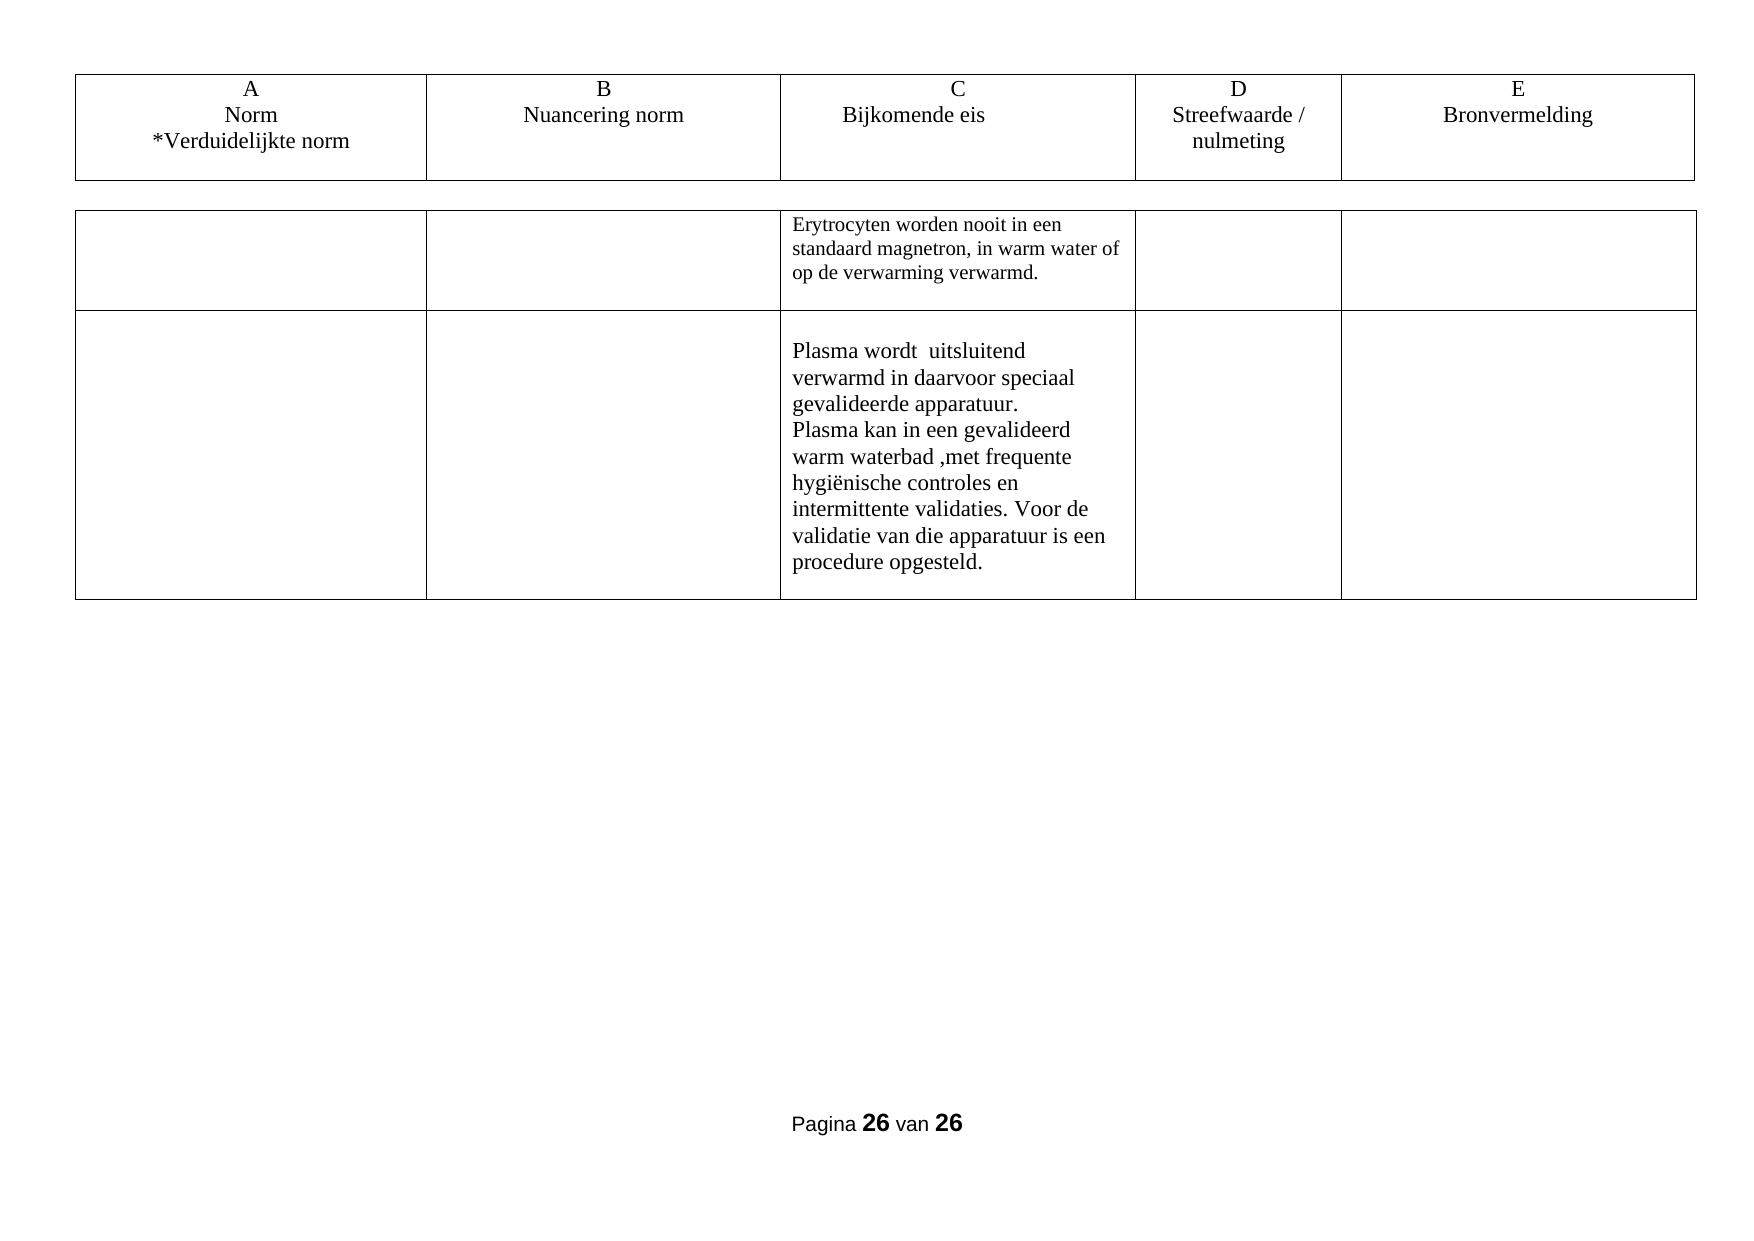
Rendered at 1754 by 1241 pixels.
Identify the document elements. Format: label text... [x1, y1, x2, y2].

table_cell [76, 211, 426, 310]
table_cell [427, 311, 780, 599]
table_cell Plasma wordt uitsluitend verwarmd in daarvoor speciaal gevalideerde apparatuur. Plasma kan in een gevalideerd warm waterbad ,met frequente hygiënische controles en intermittente validaties. Voor de validatie van die apparatuur is een procedure opgesteld. [781, 311, 1135, 599]
table_cell [1136, 211, 1341, 310]
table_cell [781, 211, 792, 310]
table_cell [1342, 311, 1696, 599]
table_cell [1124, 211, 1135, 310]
table_cell [1136, 311, 1341, 599]
table_cell [427, 211, 780, 310]
table_cell [76, 311, 426, 599]
